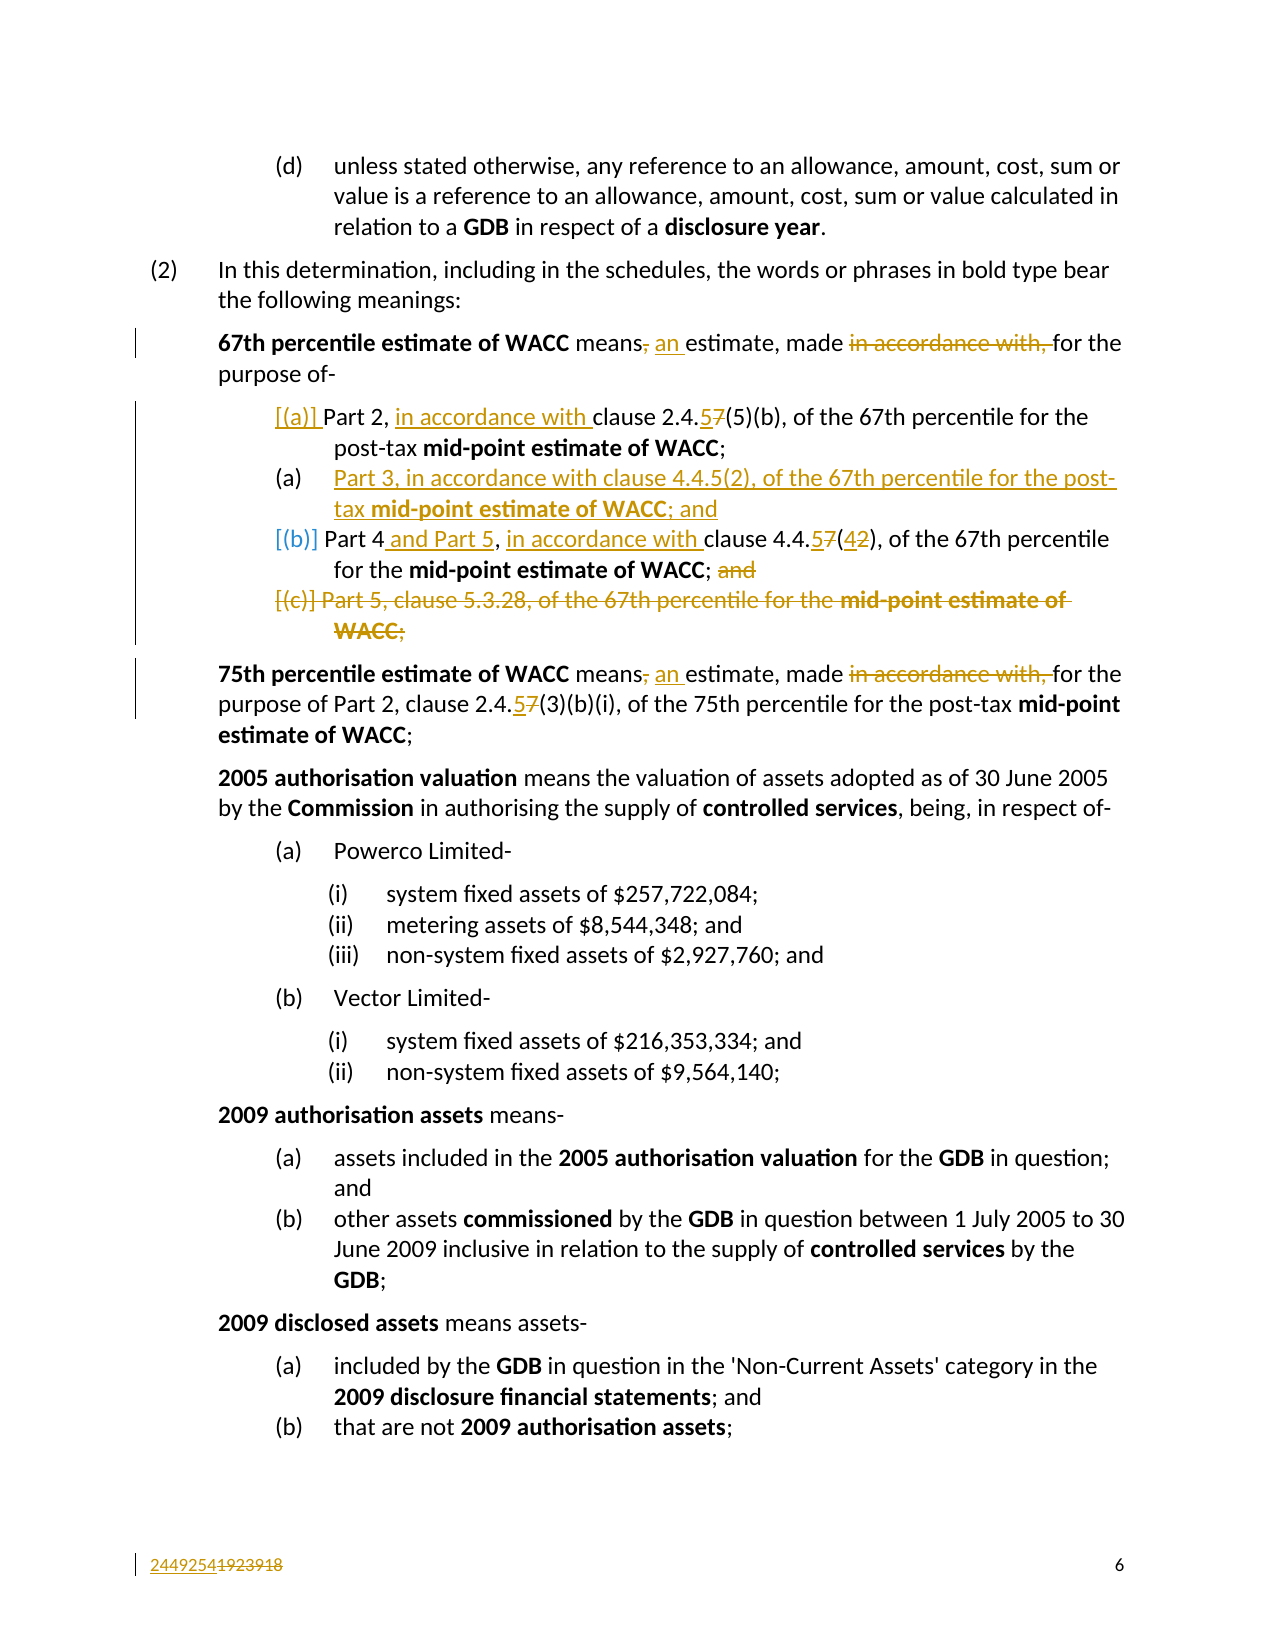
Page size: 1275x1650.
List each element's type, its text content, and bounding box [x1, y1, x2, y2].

subtitle Vector Limited- [275, 982, 1125, 1013]
subtitle In this determination, including in the schedules, the words or phrases in bold type bear the following meanings: [150, 254, 1125, 315]
subtitle that are not 2009 authorisation assets; [275, 1411, 1125, 1442]
subtitle system fixed assets of $257,722,084; [327, 878, 1125, 909]
text 2009 disclosed assets means assets- [218, 1307, 1125, 1338]
text 75th percentile estimate of WACC means estimate, made for the purpose of Part 2, clause 2.4.(3)(b)(i), of the 75th percentile for the post-tax mid-point estimate of WACC; [218, 658, 1125, 749]
subtitle metering assets of $8,544,348; and [327, 909, 1125, 939]
subtitle other assets commissioned by the GDB in question between 1 July 2005 to 30 June 2009 inclusive in relation to the supply of controlled services by the GDB; [275, 1203, 1125, 1295]
subtitle Part 4, clause 4.4.(), of the 67th percentile for the mid-point estimate of WACC; [275, 523, 1125, 584]
subtitle assets included in the 2005 authorisation valuation for the GDB in question; and [275, 1142, 1125, 1203]
subtitle Part 2, clause 2.4.(5)(b), of the 67th percentile for the post-tax mid-point estimate of WACC; [275, 401, 1125, 462]
subtitle Powerco Limited- [275, 835, 1125, 866]
subtitle system fixed assets of $216,353,334; and [327, 1026, 1125, 1056]
text 2005 authorisation valuation means the valuation of assets adopted as of 30 June 2005 by the Commission in authorising the supply of controlled services, being, in respect of- [218, 762, 1125, 823]
text 2009 authorisation assets means- [218, 1099, 1125, 1129]
text 67th percentile estimate of WACC means estimate, made for the purpose of- [218, 328, 1125, 389]
subtitle non-system fixed assets of $9,564,140; [327, 1056, 1125, 1087]
subtitle unless stated otherwise, any reference to an allowance, amount, cost, sum or value is a reference to an allowance, amount, cost, sum or value calculated in relation to a GDB in respect of a disclosure year. [275, 150, 1125, 242]
subtitle non-system fixed assets of $2,927,760; and [327, 939, 1125, 970]
subtitle included by the GDB in question in the 'Non-Current Assets' category in the 2009 disclosure financial statements; and [275, 1350, 1125, 1411]
